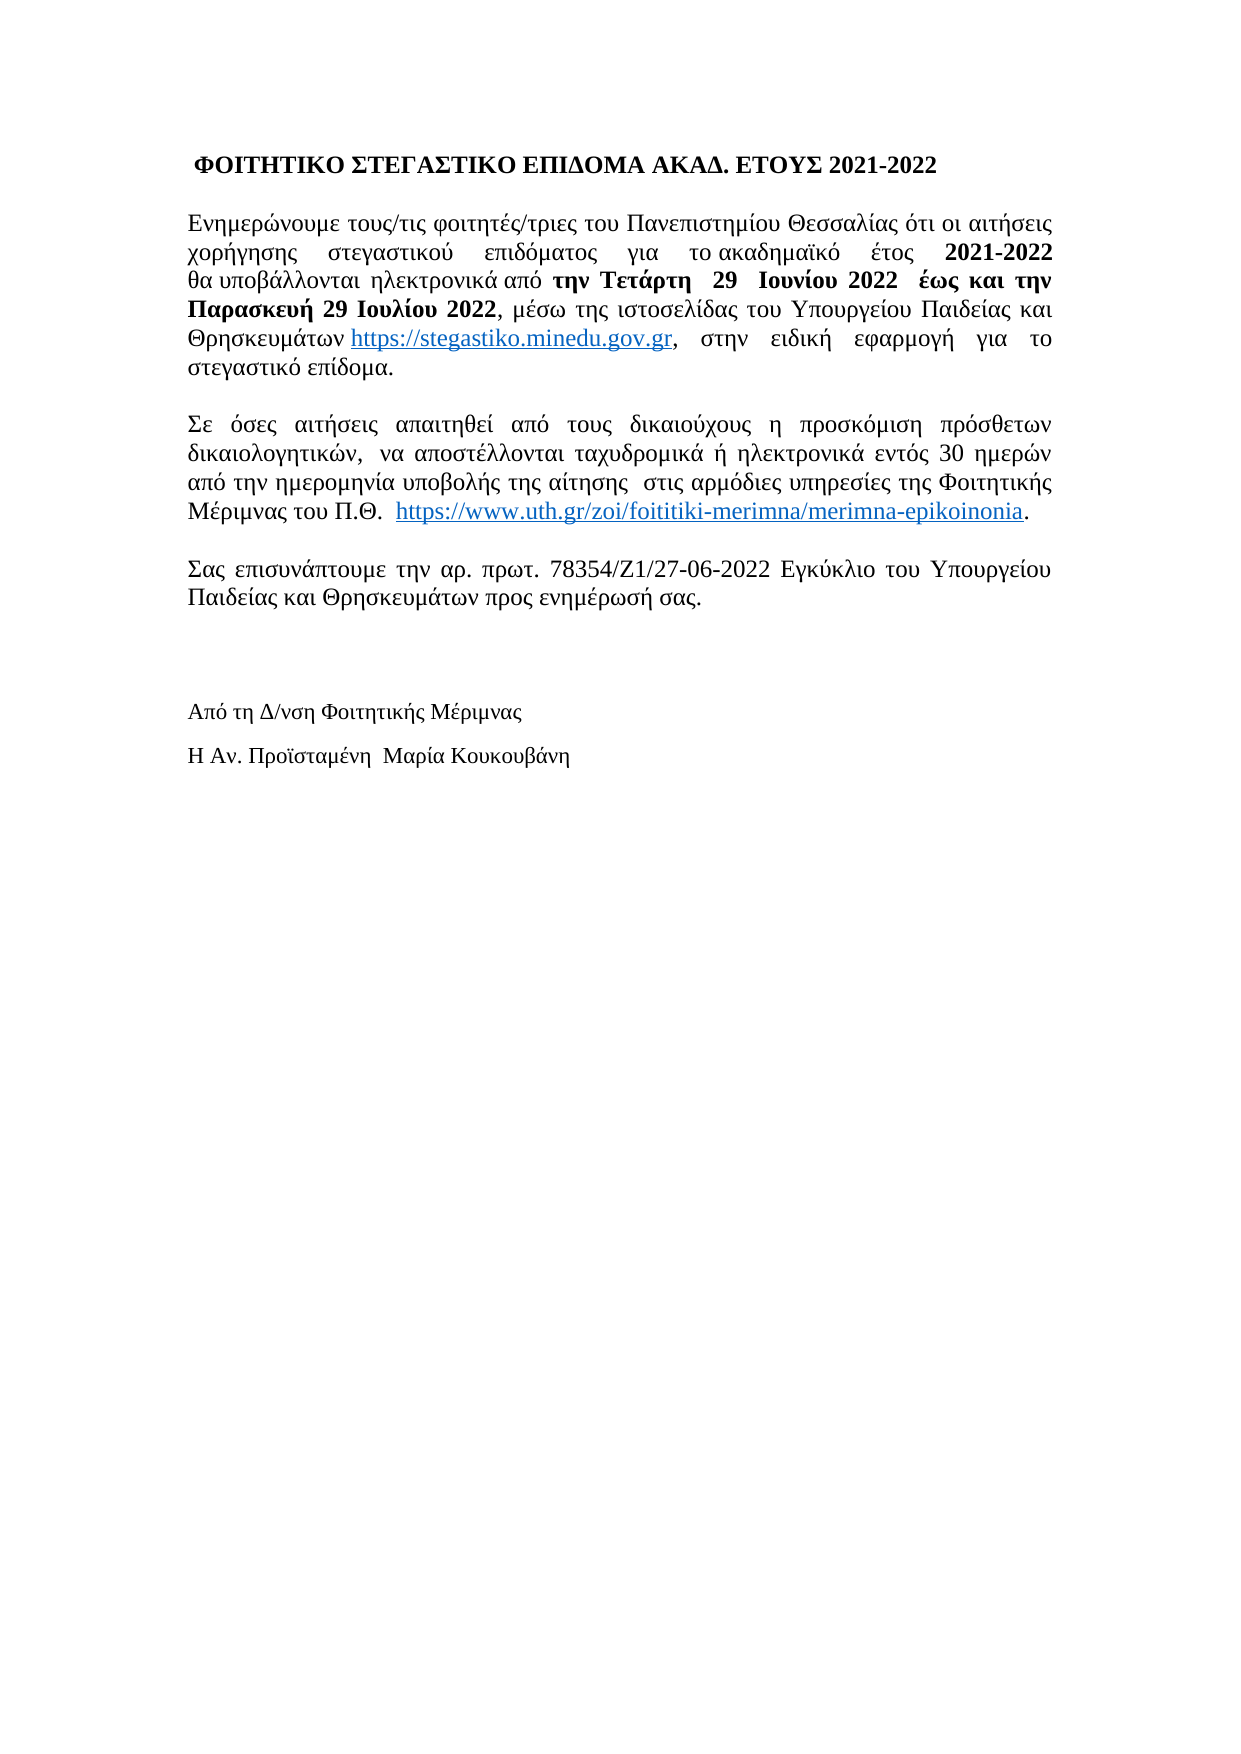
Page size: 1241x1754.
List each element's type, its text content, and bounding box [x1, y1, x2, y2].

text Ενημερώνουμε τους/τις φοιτητές/τριες του Πανεπιστημίου Θεσσαλίας ότι οι αιτήσεις χορήγησης στεγαστικού επιδόματος για το ακαδημαϊκό έτος 2021-2022 θα υποβάλλονται ηλεκτρονικά από την Τετάρτη 29 Ιουνίου 2022 έως και την Παρασκευή 29 Ιουλίου 2022, μέσω της ιστοσελίδας του Υπουργείου Παιδείας και Θρησκευμάτων https://stegastiko.minedu.gov.gr, στην ειδική εφαρμογή για το στεγαστικό επίδομα. [187, 208, 1053, 380]
text Η Αν. Προϊσταμένη Μαρία Κουκουβάνη [187, 743, 1053, 769]
text ΦΟΙΤΗΤΙΚΟ ΣΤΕΓΑΣΤΙΚΟ ΕΠΙΔΟΜΑ ΑΚΑΔ. ΕΤΟΥΣ 2021-2022 [187, 150, 1053, 179]
text Σας επισυνάπτουμε την αρ. πρωτ. 78354/Ζ1/27-06-2022 Εγκύκλιο του Υπουργείου Παιδείας και Θρησκευμάτων προς ενημέρωσή σας. [187, 554, 1053, 611]
text Σε όσες αιτήσεις απαιτηθεί από τους δικαιούχους η προσκόμιση πρόσθετων δικαιολογητικών, να αποστέλλονται ταχυδρομικά ή ηλεκτρονικά εντός 30 ημερών από την ημερομηνία υποβολής της αίτησης στις αρμόδιες υπηρεσίες της Φοιτητικής Μέριμνας του Π.Θ. https://www.uth.gr/zoi/foititiki-merimna/merimna-epikoinonia. [187, 409, 1053, 524]
text Από τη Δ/νση Φοιτητικής Μέριμνας [187, 698, 1053, 725]
